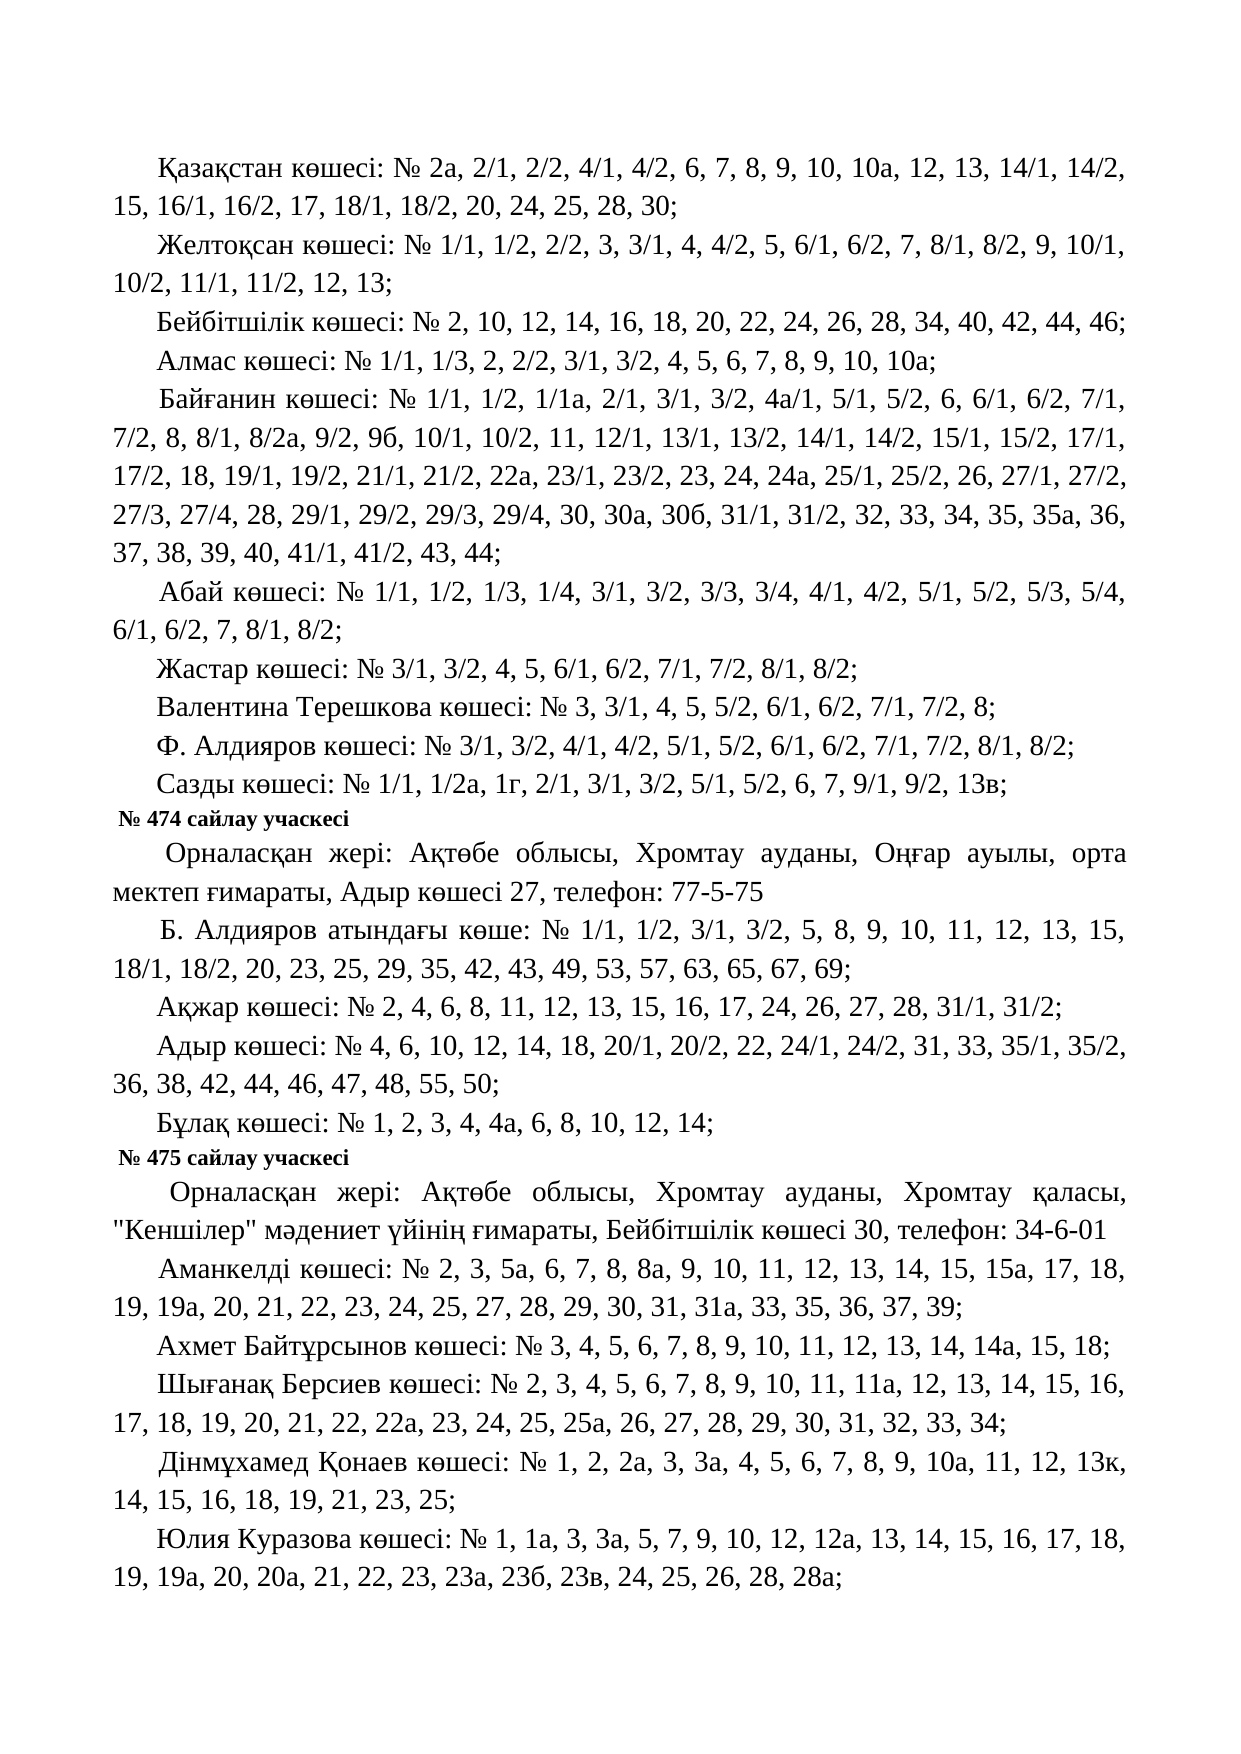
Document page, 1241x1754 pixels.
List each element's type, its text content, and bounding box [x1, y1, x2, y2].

text № 474 сайлау учаскесі [112, 805, 1128, 832]
text Аманкелді көшесі: № 2, 3, 5а, 6, 7, 8, 8а, 9, 10, 11, 12, 13, 14, 15, 15а, 17, 18, 19, 19а, 20, 21, 22, 23, 24, 25, 27, 28, 29, 30, 31, 31а, 33, 35, 36, 37, 39; [112, 1251, 1128, 1323]
text Ф. Алдияров көшесі: № 3/1, 3/2, 4/1, 4/2, 5/1, 5/2, 6/1, 6/2, 7/1, 7/2, 8/1, 8/2; [112, 728, 1128, 762]
text Бейбітшілік көшесі: № 2, 10, 12, 14, 16, 18, 20, 22, 24, 26, 28, 34, 40, 42, 44, 46; [112, 304, 1128, 338]
text Қазақстан көшесі: № 2а, 2/1, 2/2, 4/1, 4/2, 6, 7, 8, 9, 10, 10а, 12, 13, 14/1, 14/2, 15, 16/1, 16/2, 17, 18/1, 18/2, 20, 24, 25, 28, 30; [112, 150, 1128, 222]
text Дінмұхамед Қонаев көшесі: № 1, 2, 2а, 3, 3а, 4, 5, 6, 7, 8, 9, 10а, 11, 12, 13к, 14, 15, 16, 18, 19, 21, 23, 25; [112, 1444, 1128, 1516]
text № 475 сайлау учаскесі [112, 1144, 1128, 1170]
text Ахмет Байтұрсынов көшесі: № 3, 4, 5, 6, 7, 8, 9, 10, 11, 12, 13, 14, 14а, 15, 18; [112, 1328, 1128, 1362]
text Жастар көшесі: № 3/1, 3/2, 4, 5, 6/1, 6/2, 7/1, 7/2, 8/1, 8/2; [112, 651, 1128, 684]
text Адыр көшесі: № 4, 6, 10, 12, 14, 18, 20/1, 20/2, 22, 24/1, 24/2, 31, 33, 35/1, 35/2, 36, 38, 42, 44, 46, 47, 48, 55, 50; [112, 1028, 1128, 1100]
text Байғанин көшесі: № 1/1, 1/2, 1/1а, 2/1, 3/1, 3/2, 4а/1, 5/1, 5/2, 6, 6/1, 6/2, 7/1, 7/2, 8, 8/1, 8/2а, 9/2, 9б, 10/1, 10/2, 11, 12/1, 13/1, 13/2, 14/1, 14/2, 15/1, 15/2, 17/1, 17/2, 18, 19/1, 19/2, 21/1, 21/2, 22а, 23/1, 23/2, 23, 24, 24а, 25/1, 25/2, 26, 27/1, 27/2, 27/3, 27/4, 28, 29/1, 29/2, 29/3, 29/4, 30, 30а, 30б, 31/1, 31/2, 32, 33, 34, 35, 35а, 36, 37, 38, 39, 40, 41/1, 41/2, 43, 44; [112, 381, 1128, 569]
text Ақжар көшесі: № 2, 4, 6, 8, 11, 12, 13, 15, 16, 17, 24, 26, 27, 28, 31/1, 31/2; [112, 989, 1128, 1023]
text Валентина Терешкова көшесі: № 3, 3/1, 4, 5, 5/2, 6/1, 6/2, 7/1, 7/2, 8; [112, 689, 1128, 723]
text Б. Алдияров атындағы көше: № 1/1, 1/2, 3/1, 3/2, 5, 8, 9, 10, 11, 12, 13, 15, 18/1, 18/2, 20, 23, 25, 29, 35, 42, 43, 49, 53, 57, 63, 65, 67, 69; [112, 912, 1128, 984]
text Юлия Куразова көшесі: № 1, 1а, 3, 3а, 5, 7, 9, 10, 12, 12а, 13, 14, 15, 16, 17, 18, 19, 19а, 20, 20а, 21, 22, 23, 23а, 23б, 23в, 24, 25, 26, 28, 28а; [112, 1521, 1128, 1593]
text Алмас көшесі: № 1/1, 1/3, 2, 2/2, 3/1, 3/2, 4, 5, 6, 7, 8, 9, 10, 10а; [112, 343, 1128, 376]
text Сазды көшесі: № 1/1, 1/2а, 1г, 2/1, 3/1, 3/2, 5/1, 5/2, 6, 7, 9/1, 9/2, 13в; [112, 767, 1128, 800]
text Шығанақ Берсиев көшесі: № 2, 3, 4, 5, 6, 7, 8, 9, 10, 11, 11а, 12, 13, 14, 15, 16, 17, 18, 19, 20, 21, 22, 22а, 23, 24, 25, 25а, 26, 27, 28, 29, 30, 31, 32, 33, 34; [112, 1367, 1128, 1439]
text Бұлақ көшесі: № 1, 2, 3, 4, 4а, 6, 8, 10, 12, 14; [112, 1105, 1128, 1139]
text Орналасқан жері: Ақтөбе облысы, Хромтау ауданы, Хромтау қаласы, "Кеншілер" мәдениет үйінің ғимараты, Бейбітшілік көшесі 30, телефон: 34-6-01 [112, 1174, 1128, 1246]
text Желтоқсан көшесі: № 1/1, 1/2, 2/2, 3, 3/1, 4, 4/2, 5, 6/1, 6/2, 7, 8/1, 8/2, 9, 10/1, 10/2, 11/1, 11/2, 12, 13; [112, 227, 1128, 299]
text Орналасқан жері: Ақтөбе облысы, Хромтау ауданы, Оңғар ауылы, орта мектеп ғимараты, Адыр көшесі 27, телефон: 77-5-75 [112, 835, 1128, 907]
text Абай көшесі: № 1/1, 1/2, 1/3, 1/4, 3/1, 3/2, 3/3, 3/4, 4/1, 4/2, 5/1, 5/2, 5/3, 5/4, 6/1, 6/2, 7, 8/1, 8/2; [112, 574, 1128, 646]
